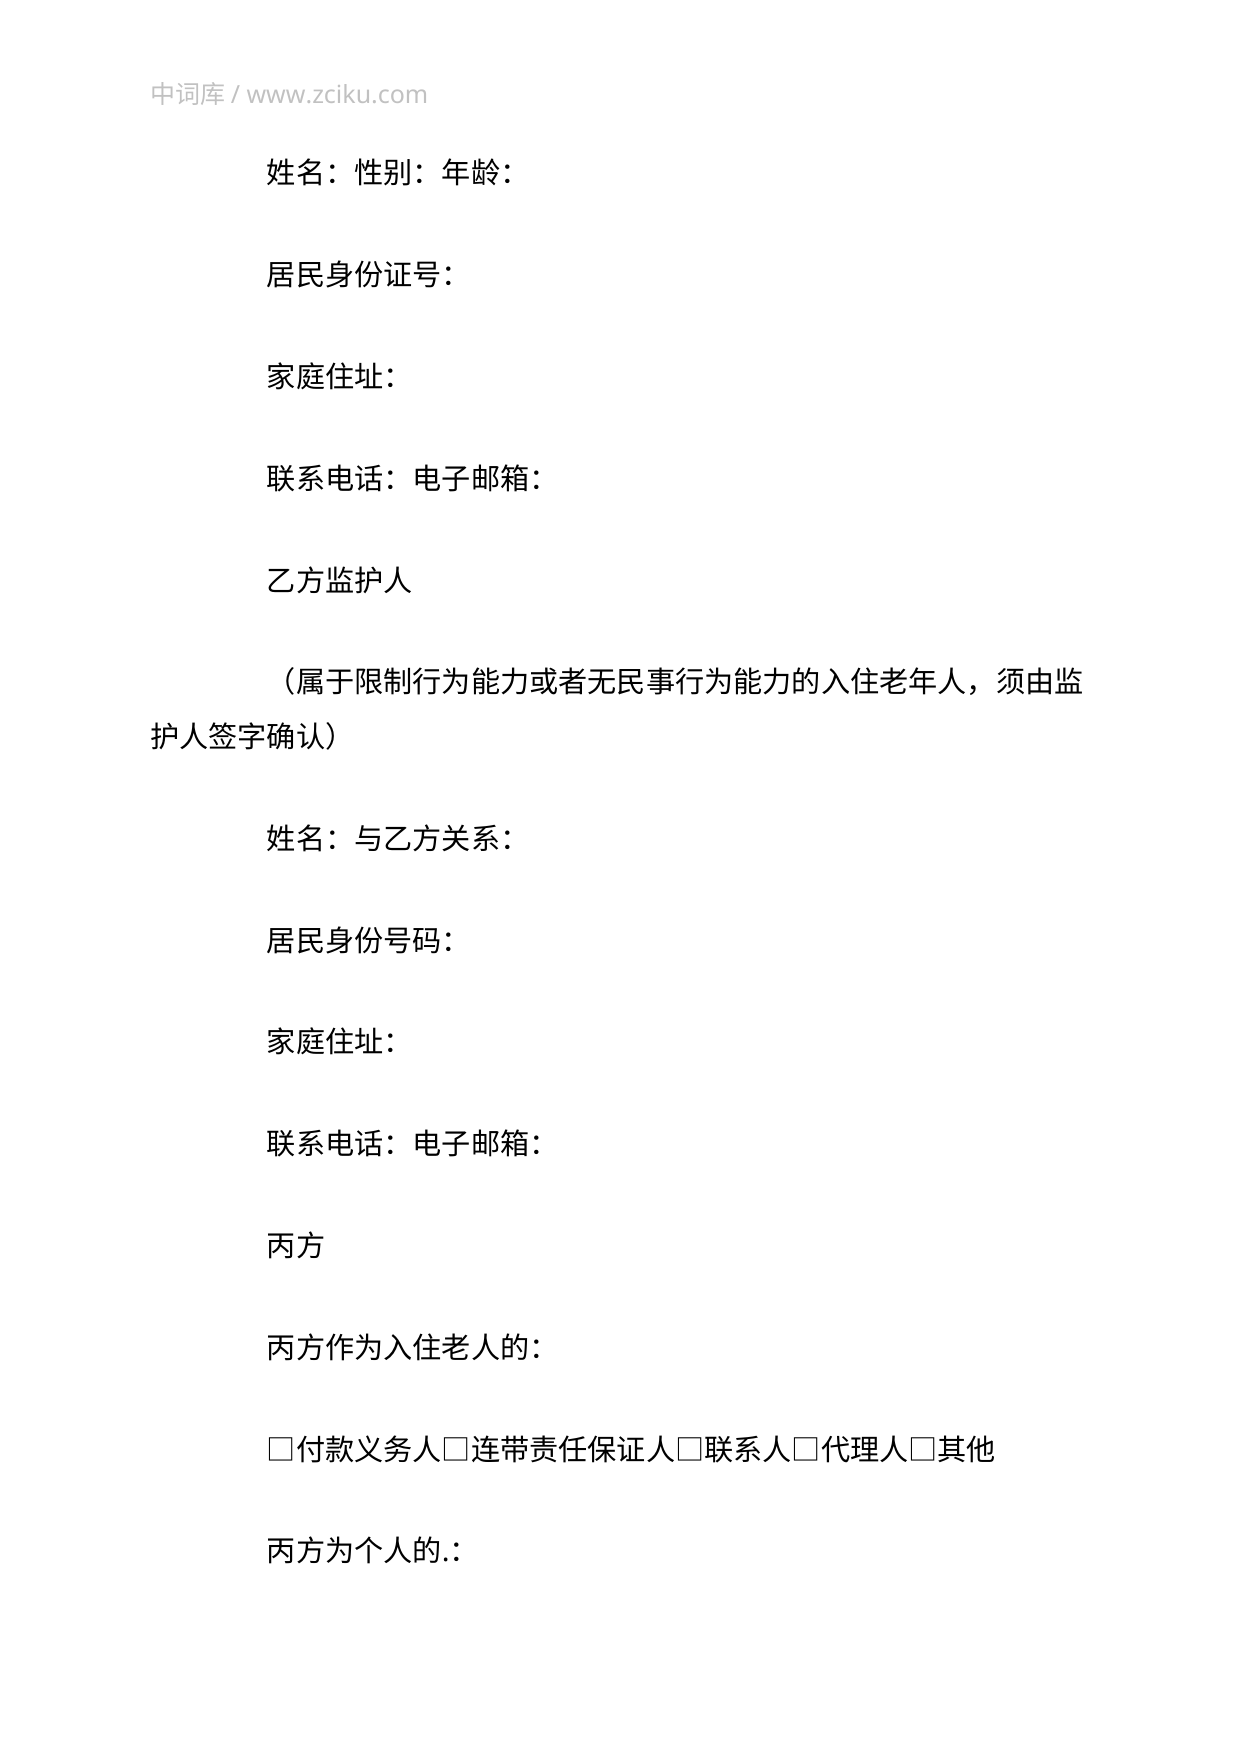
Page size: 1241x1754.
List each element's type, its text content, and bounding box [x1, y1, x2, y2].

text 乙方监护人 [150, 557, 1090, 599]
text 联系电话：电子邮箱： [150, 455, 1090, 498]
text （属于限制行为能力或者无民事行为能力的入住老年人，须由监护人签字确认） [150, 659, 1090, 756]
text 丙方 [150, 1223, 1090, 1265]
text 居民身份证号： [150, 252, 1090, 294]
text 姓名：与乙方关系： [150, 816, 1090, 858]
text 丙方为个人的.： [150, 1528, 1090, 1570]
text 联系电话：电子邮箱： [150, 1121, 1090, 1163]
text 家庭住址： [150, 353, 1090, 396]
text 丙方作为入住老人的： [150, 1324, 1090, 1367]
text □付款义务人□连带责任保证人□联系人□代理人□其他 [150, 1426, 1090, 1468]
text 姓名：性别：年龄： [150, 150, 1090, 192]
text 居民身份号码： [150, 917, 1090, 959]
text 家庭住址： [150, 1019, 1090, 1061]
